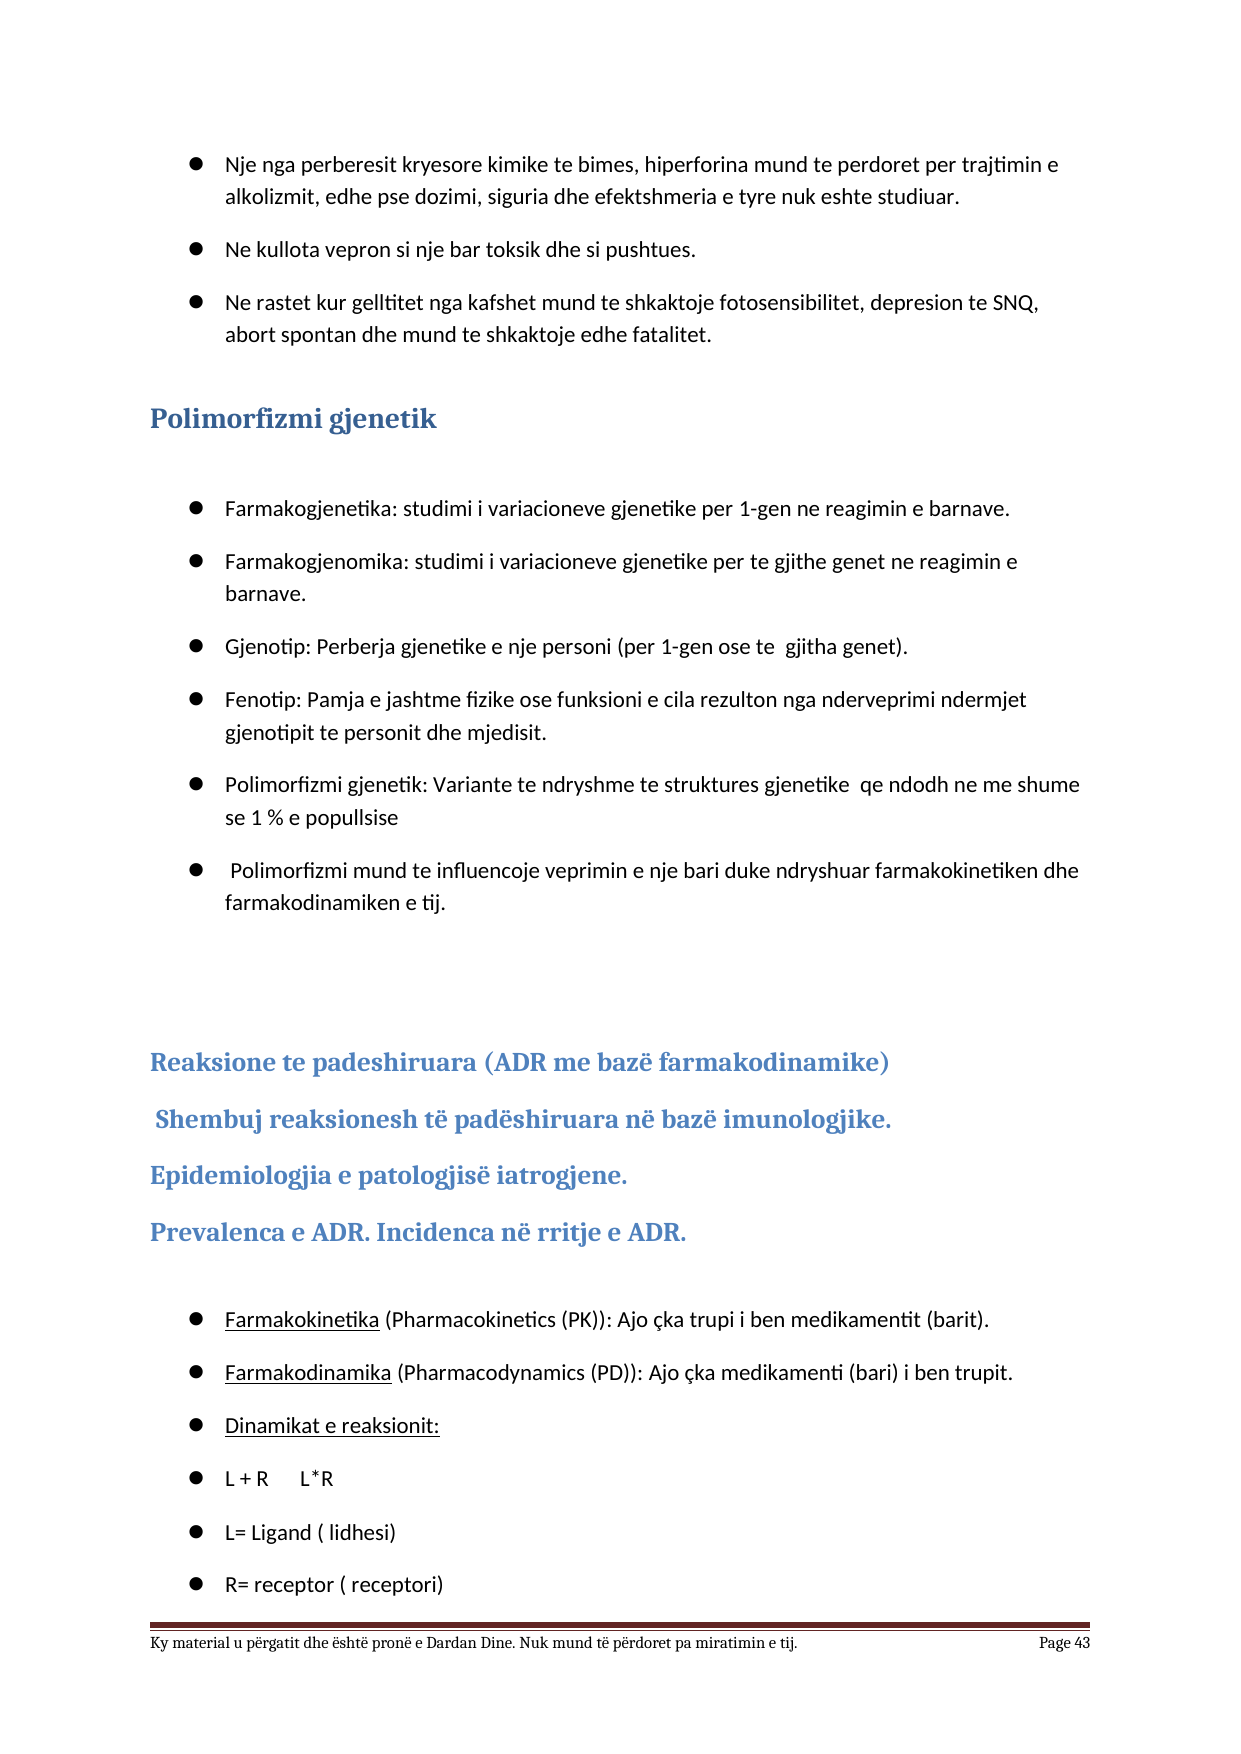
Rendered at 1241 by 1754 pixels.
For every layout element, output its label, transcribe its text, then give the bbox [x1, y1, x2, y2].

subtitle Epidemiologjia e patologjisë iatrogjene. [150, 1160, 1090, 1191]
list Ne kullota vepron si nje bar toksik dhe si pushtues. [187, 235, 1090, 263]
list Farmakogjenomika: studimi i variacioneve gjenetike per te gjithe genet ne reagimin e barnave. [187, 547, 1090, 607]
subtitle Shembuj reaksionesh të padëshiruara në bazë imunologjike. [150, 1104, 1090, 1135]
list Farmakodinamika (Pharmacodynamics (PD)): Ajo çka medikamenti (bari) i ben trupit. [187, 1358, 1090, 1387]
list L= Ligand ( lidhesi) [187, 1518, 1090, 1546]
list Nje nga perberesit kryesore kimike te bimes, hiperforina mund te perdoret per trajtimin e alkolizmit, edhe pse dozimi, siguria dhe efektshmeria e tyre nuk eshte studiuar. [187, 150, 1090, 210]
subtitle Polimorfizmi gjenetik [150, 403, 1090, 436]
subtitle Prevalenca e ADR. Incidenca në rritje e ADR. [150, 1217, 1090, 1248]
subtitle Reaksione te padeshiruara (ADR me bazë farmakodinamike) [150, 1047, 1090, 1078]
list L + R L*R [187, 1464, 1090, 1493]
list Farmakogjenetika: studimi i variacioneve gjenetike per 1-gen ne reagimin e barnave. [187, 494, 1090, 522]
list Dinamikat e reaksionit: [187, 1412, 1090, 1439]
list Gjenotip: Perberja gjenetike e nje personi (per 1-gen ose te gjitha genet). [187, 632, 1090, 660]
list Polimorfizmi mund te influencoje veprimin e nje bari duke ndryshuar farmakokinetiken dhe farmakodinamiken e tij. [187, 856, 1090, 916]
list Farmakokinetika (Pharmacokinetics (PK)): Ajo çka trupi i ben medikamentit (barit). [187, 1306, 1090, 1333]
list Fenotip: Pamja e jashtme fizike ose funksioni e cila rezulton nga nderveprimi ndermjet gjenotipit te personit dhe mjedisit. [187, 685, 1090, 746]
list Polimorfizmi gjenetik: Variante te ndryshme te struktures gjenetike qe ndodh ne me shume se 1 % e popullsise [187, 771, 1090, 831]
list R= receptor ( receptori) [187, 1571, 1090, 1599]
list Ne rastet kur gelltitet nga kafshet mund te shkaktoje fotosensibilitet, depresion te SNQ, abort spontan dhe mund te shkaktoje edhe fatalitet. [187, 288, 1090, 348]
